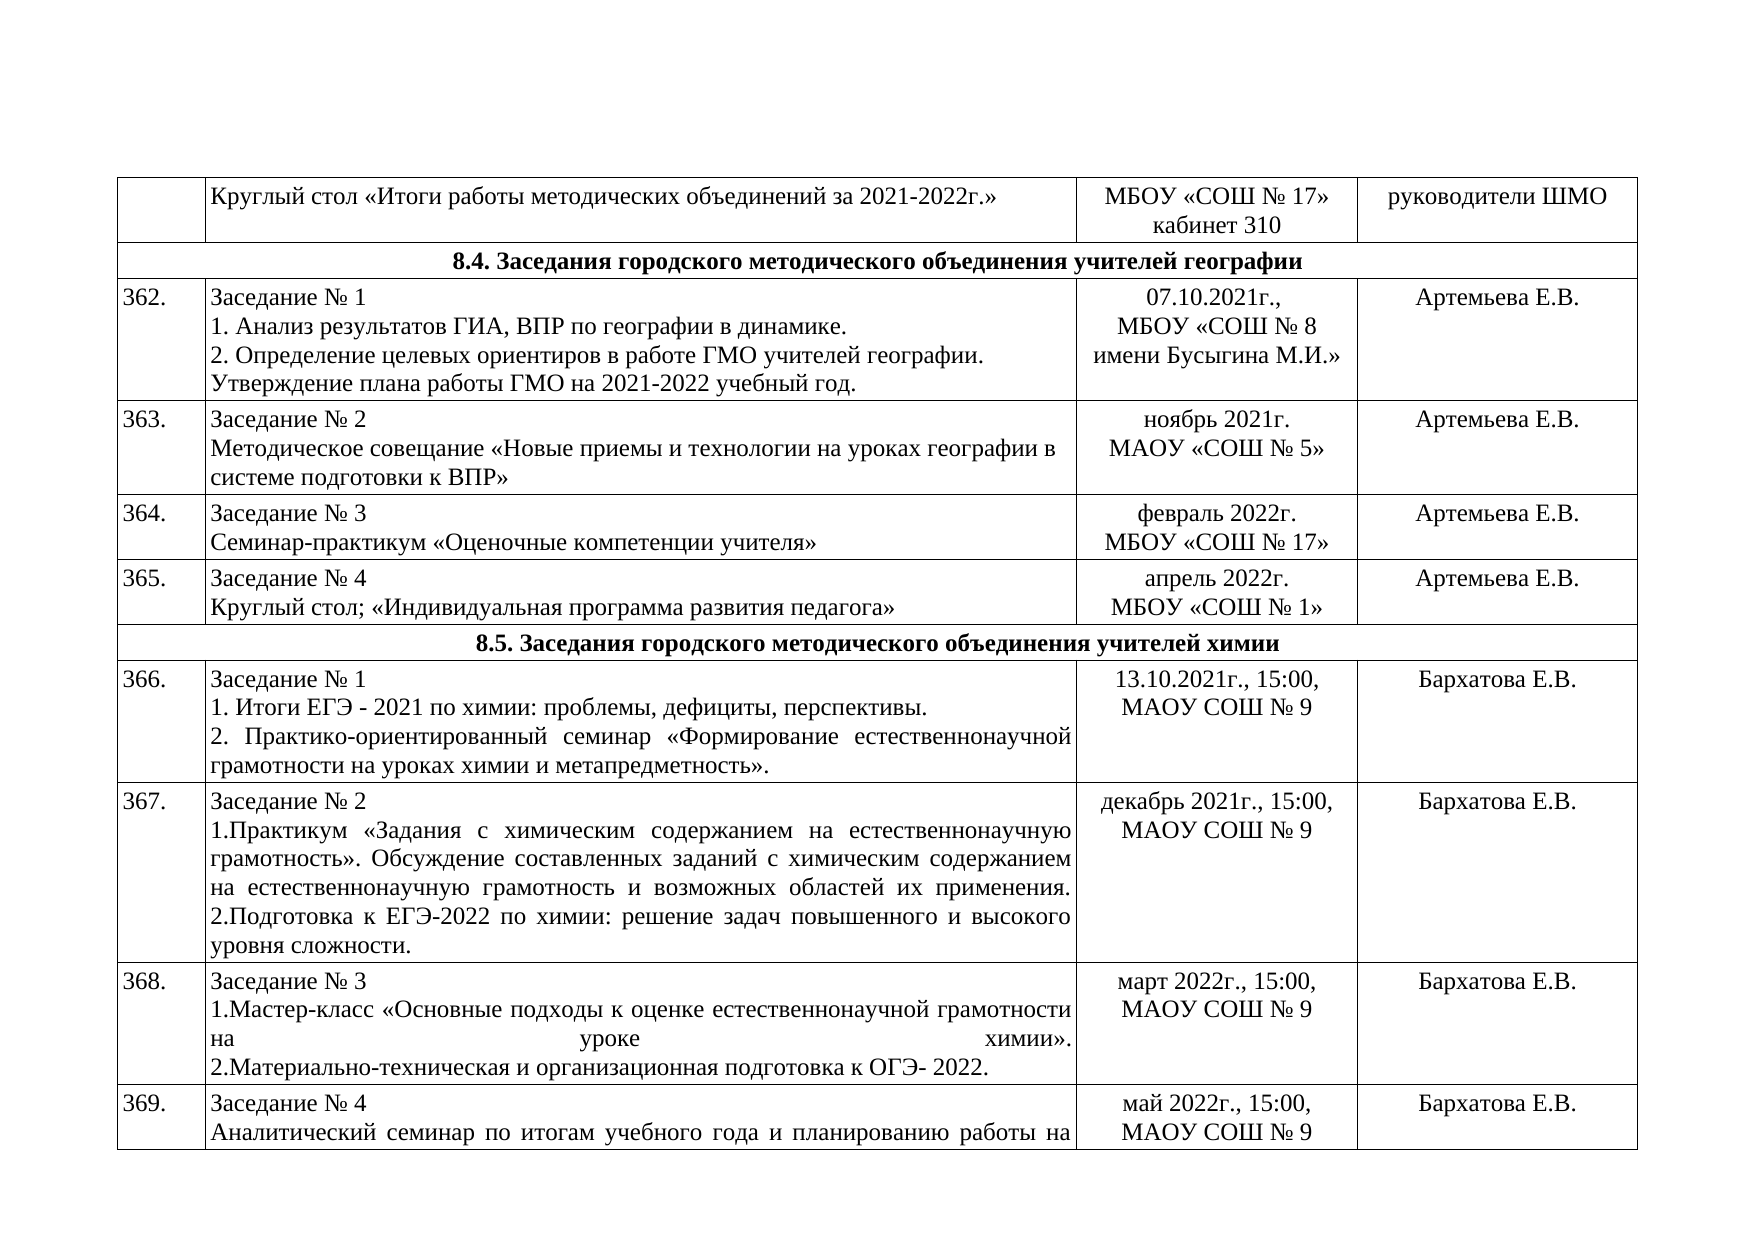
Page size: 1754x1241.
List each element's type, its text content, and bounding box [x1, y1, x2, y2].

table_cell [1358, 178, 1637, 242]
table_cell [118, 661, 205, 782]
table_cell 07.10.2021г., МБОУ «СОШ № 8 имени Бусыгина М.И.» [1077, 279, 1357, 400]
table_cell Заседание № 1 1. Итоги ЕГЭ - 2021 по химии: проблемы, дефициты, перспективы. 2. Практико-ориентированный семинар «Формирование естественнонаучной грамотности на уроках химии и метапредметность». [206, 661, 1076, 782]
table_cell [118, 495, 205, 559]
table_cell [206, 178, 1076, 242]
table_cell Заседание № 3 Семинар-практикум «Оценочные компетенции учителя» [206, 495, 1076, 559]
table_cell Заседание № 1 1. Анализ результатов ГИА, ВПР по географии в динамике. 2. Определение целевых ориентиров в работе ГМО учителей географии. Утверждение плана работы ГМО на 2021-2022 учебный год. [206, 279, 1076, 400]
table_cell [1077, 1085, 1357, 1149]
table_cell Бархатова Е.В. [1358, 661, 1637, 782]
table_cell март 2022г., 15:00, МАОУ СОШ № 9 [1077, 963, 1357, 1084]
table_cell [118, 178, 205, 242]
table_cell [118, 783, 205, 962]
table_cell [118, 963, 205, 1084]
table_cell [1077, 178, 1357, 242]
table_cell [118, 279, 205, 400]
table_cell декабрь 2021г., 15:00, МАОУ СОШ № 9 [1077, 783, 1357, 962]
table_cell Заседание № 2 Методическое совещание «Новые приемы и технологии на уроках географии в системе подготовки к ВПР» [206, 401, 1076, 494]
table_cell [206, 1085, 1076, 1149]
table_cell 8.5. Заседания городского методического объединения учителей химии [118, 625, 1637, 659]
table_cell Заседание № 2 1.Практикум «Задания с химическим содержанием на естественнонаучную грамотность». Обсуждение составленных заданий с химическим содержанием на естественнонаучную грамотность и возможных областей их применения. 2.Подготовка к ЕГЭ-2022 по химии: решение задач повышенного и высокого уровня сложности. [206, 783, 1076, 962]
table_cell ноябрь 2021г. МАОУ «СОШ № 5» [1077, 401, 1357, 494]
table_cell Артемьева Е.В. [1358, 495, 1637, 559]
table_cell Артемьева Е.В. [1358, 401, 1637, 494]
table_cell [118, 401, 205, 494]
table_cell Бархатова Е.В. [1358, 783, 1637, 962]
table_cell Артемьева Е.В. [1358, 560, 1637, 623]
table_cell Бархатова Е.В. [1358, 963, 1637, 1084]
table_cell Бархатова Е.В. [1358, 1085, 1637, 1149]
table_cell 13.10.2021г., 15:00, МАОУ СОШ № 9 [1077, 661, 1357, 782]
table_cell апрель 2022г. МБОУ «СОШ № 1» [1077, 560, 1357, 623]
table_cell февраль 2022г. МБОУ «СОШ № 17» [1077, 495, 1357, 559]
table_cell 8.4. Заседания городского методического объединения учителей географии [118, 243, 1637, 278]
table_cell [118, 560, 205, 623]
table_cell [118, 1085, 205, 1149]
table_cell Артемьева Е.В. [1358, 279, 1637, 400]
table_cell Заседание № 3 1.Мастер-класс «Основные подходы к оценке естественнонаучной грамотности на уроке химии». 2.Материально-техническая и организационная подготовка к ОГЭ- 2022. [206, 963, 1076, 1084]
table_cell Заседание № 4 Круглый стол; «Индивидуальная программа развития педагога» [206, 560, 1076, 623]
